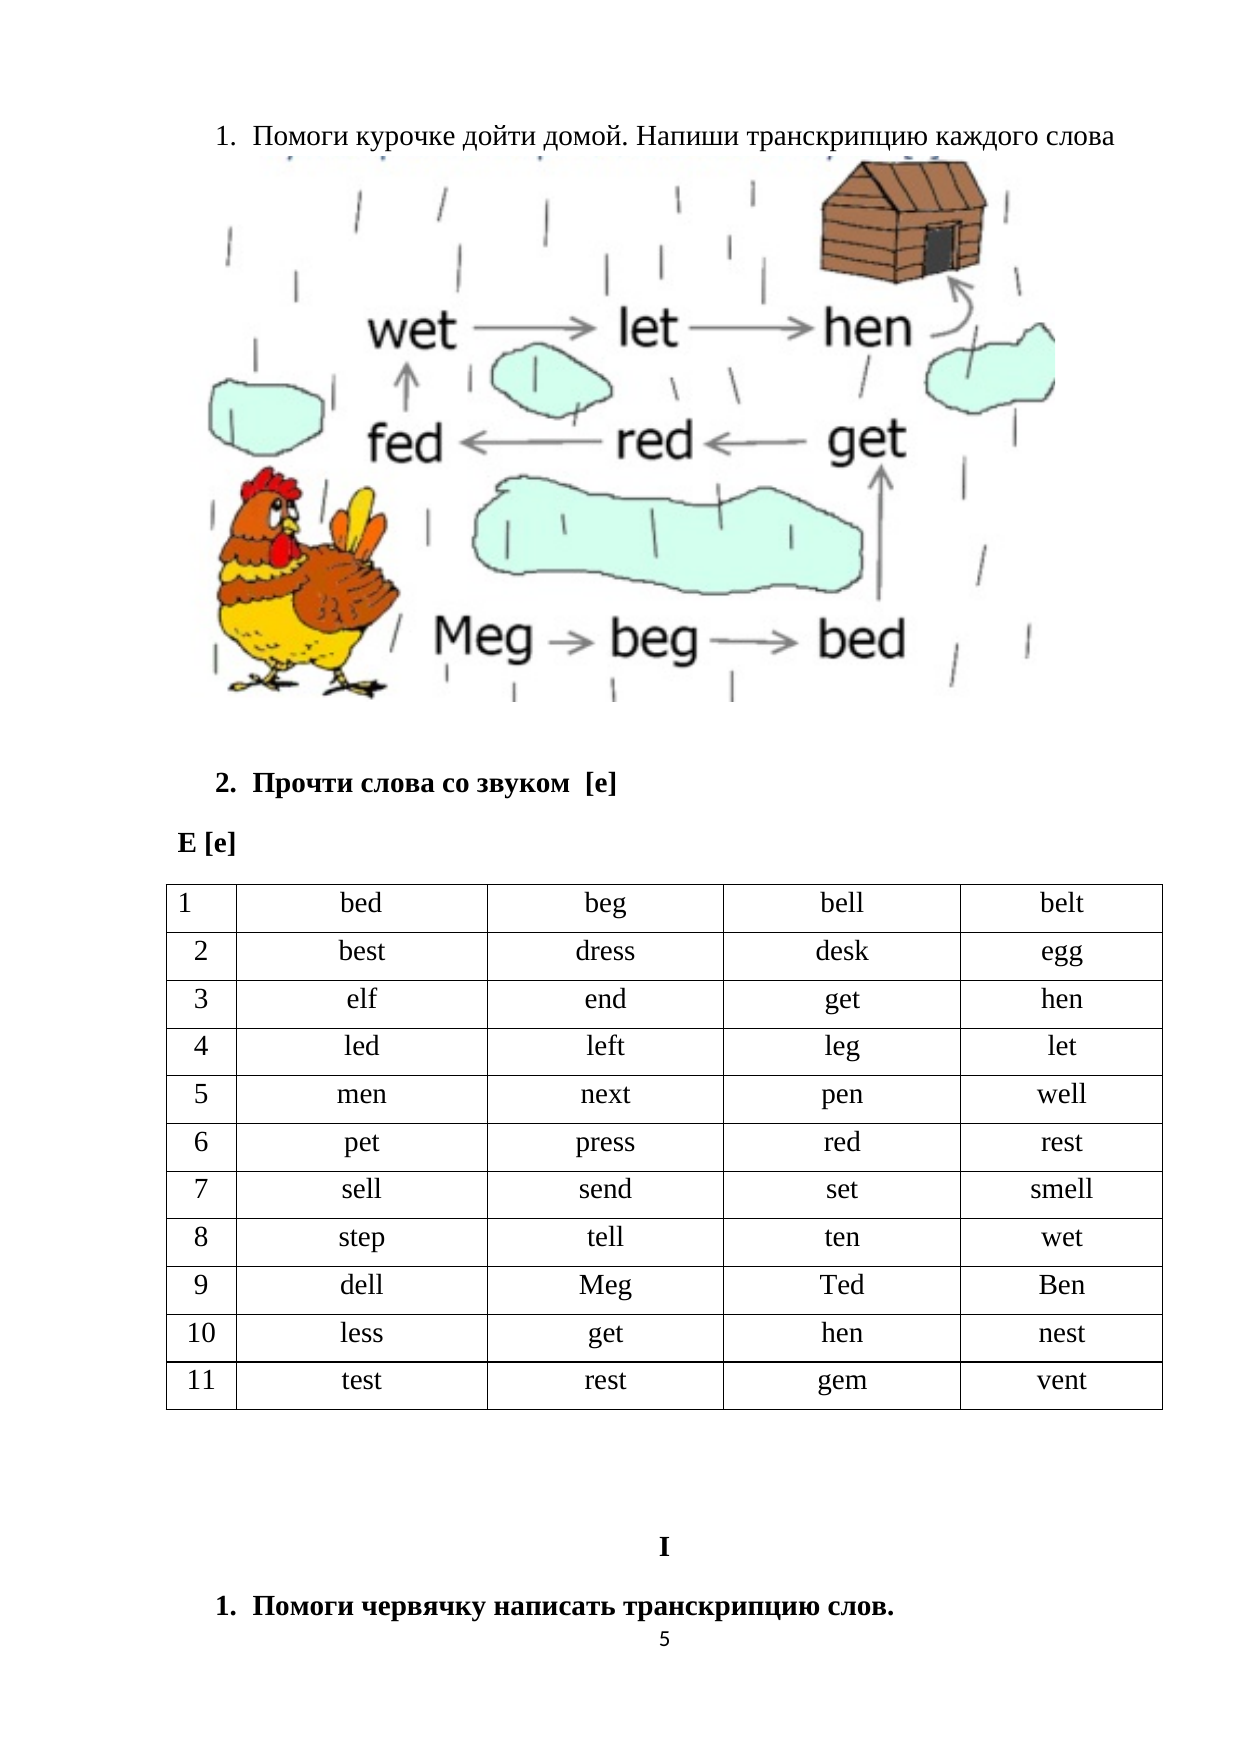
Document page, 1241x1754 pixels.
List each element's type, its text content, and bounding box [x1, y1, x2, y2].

table_header 1 [167, 885, 236, 932]
list Помоги червячку написать транскрипцию слов. [215, 1588, 1152, 1622]
table_cell men [237, 1076, 487, 1123]
table_cell Meg [488, 1267, 723, 1314]
table_cell gem [724, 1363, 960, 1409]
table_cell 8 [167, 1219, 236, 1266]
table_cell pet [237, 1124, 487, 1171]
table_cell send [488, 1172, 723, 1218]
table_cell pen [724, 1076, 960, 1123]
table_cell leg [724, 1029, 960, 1075]
table_cell vent [961, 1363, 1162, 1409]
list Прочти слова со звуком [e] [215, 766, 1152, 799]
table_cell end [488, 981, 723, 1027]
table_cell let [961, 1029, 1162, 1075]
table_cell 10 [167, 1315, 236, 1361]
table_header belt [961, 885, 1162, 932]
table_cell best [237, 933, 487, 980]
table_cell press [488, 1124, 723, 1171]
table_cell get [724, 981, 960, 1027]
table_cell rest [961, 1124, 1162, 1171]
table_cell next [488, 1076, 723, 1123]
table_cell rest [488, 1363, 723, 1409]
table_cell red [724, 1124, 960, 1171]
table_header bell [724, 885, 960, 932]
table_header beg [488, 885, 723, 932]
table_cell 11 [167, 1363, 236, 1409]
table_cell ten [724, 1219, 960, 1266]
table_cell 5 [167, 1076, 236, 1123]
table_cell 3 [167, 981, 236, 1027]
table_cell smell [961, 1172, 1162, 1218]
table_cell sell [237, 1172, 487, 1218]
table_cell 2 [167, 933, 236, 980]
table_cell less [237, 1315, 487, 1361]
table_cell 7 [167, 1172, 236, 1218]
table_cell dell [237, 1267, 487, 1314]
table_cell Ben [961, 1267, 1162, 1314]
table_cell step [237, 1219, 487, 1266]
text E [e] [177, 825, 1152, 858]
text I [177, 1529, 1152, 1562]
table_cell nest [961, 1315, 1162, 1361]
table_cell 6 [167, 1124, 236, 1171]
table_cell wet [961, 1219, 1162, 1266]
table_cell left [488, 1029, 723, 1075]
table_cell led [237, 1029, 487, 1075]
table_cell desk [724, 933, 960, 980]
table_cell hen [961, 981, 1162, 1027]
table_cell egg [961, 933, 1162, 980]
table_cell 9 [167, 1267, 236, 1314]
table_header bed [237, 885, 487, 932]
table_cell tell [488, 1219, 723, 1266]
table_cell Ted [724, 1267, 960, 1314]
picture [177, 156, 1056, 702]
table_cell 4 [167, 1029, 236, 1075]
table_cell hen [724, 1315, 960, 1361]
table_cell get [488, 1315, 723, 1361]
table_cell set [724, 1172, 960, 1218]
list Помоги курочке дойти домой. Напиши транскрипцию каждого слова [215, 118, 1152, 152]
table_cell well [961, 1076, 1162, 1123]
table_cell test [237, 1363, 487, 1409]
table_cell dress [488, 933, 723, 980]
table_cell elf [237, 981, 487, 1027]
